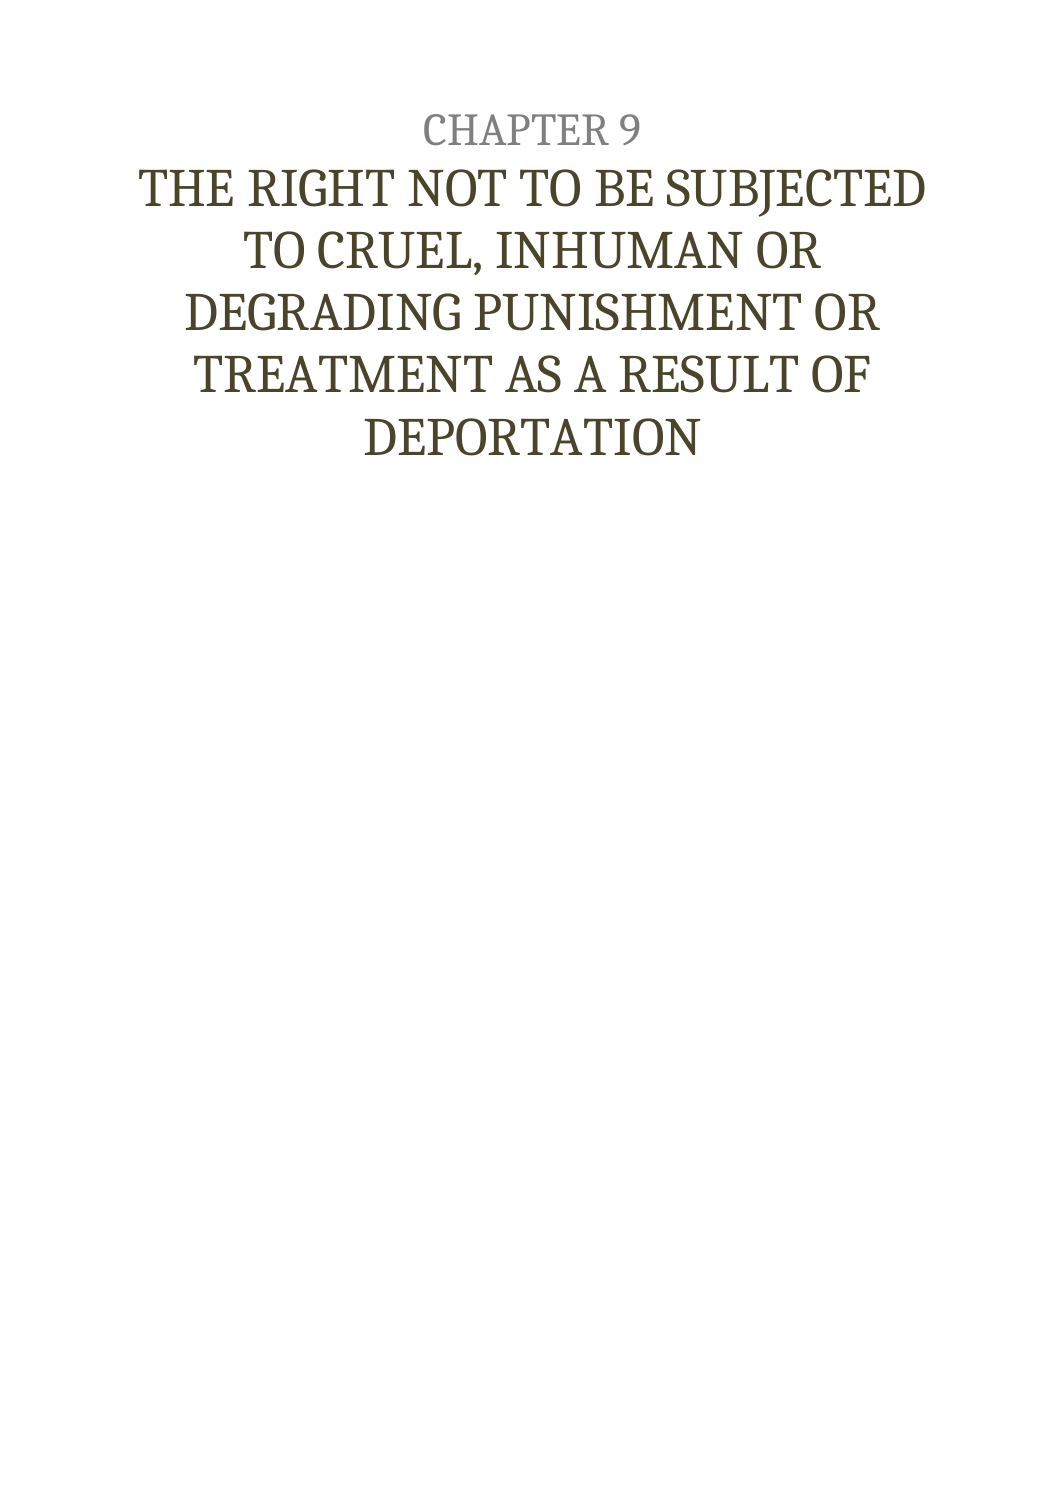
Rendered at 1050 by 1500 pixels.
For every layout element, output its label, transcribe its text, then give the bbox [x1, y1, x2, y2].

text THE RIGHT NOT TO BE SUBJECTED TO CRUEL, INHUMAN OR DEGRADING PUNISHMENT OR TREATMENT AS A RESULT OF DEPORTATION [135, 157, 930, 469]
text CHAPTER 9 [135, 104, 930, 157]
